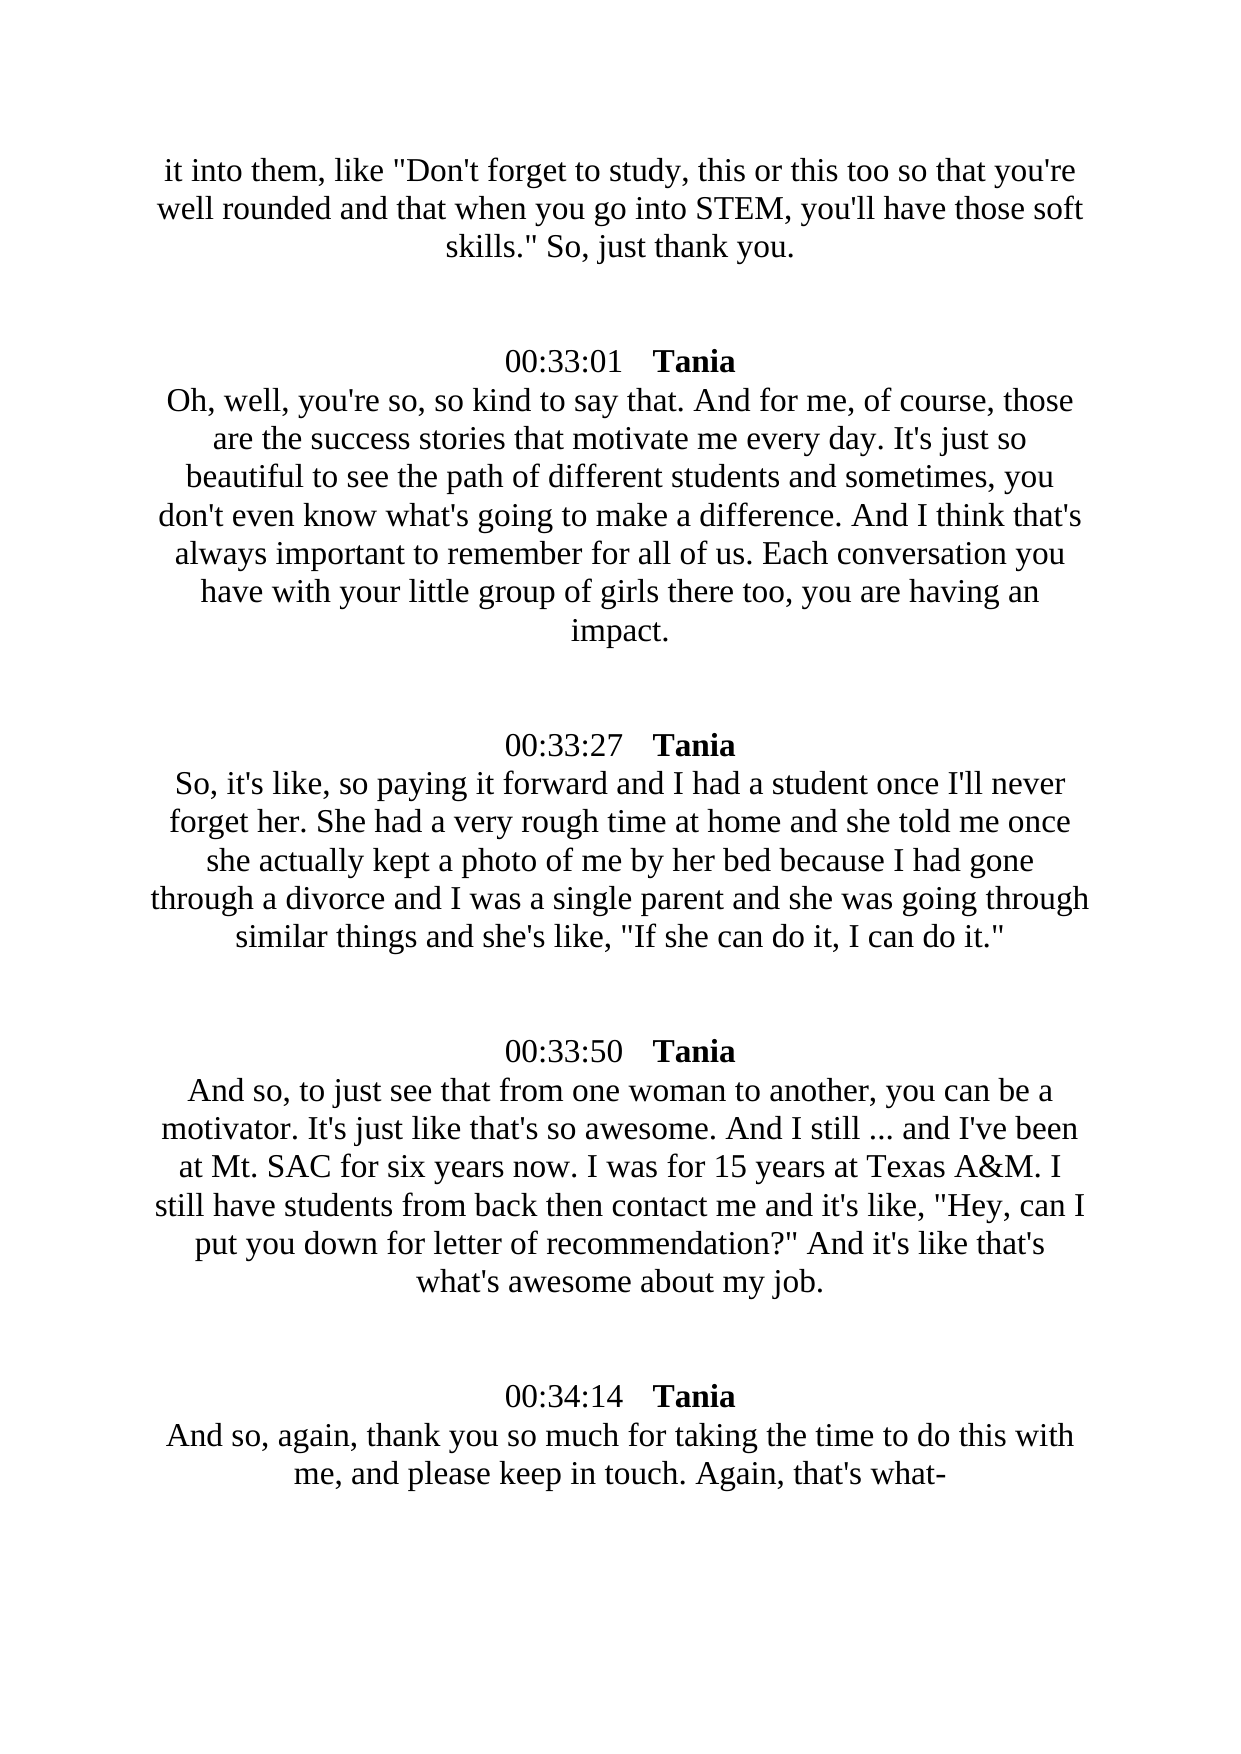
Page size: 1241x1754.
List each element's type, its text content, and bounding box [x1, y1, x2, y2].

subtitle And so, again, thank you so much for taking the time to do this with me, and please keep in touch. Again, that's what- [150, 1415, 1090, 1530]
subtitle Oh, well, you're so, so kind to say that. And for me, of course, those are the success stories that motivate me every day. It's just so beautiful to see the path of different students and sometimes, you don't even know what's going to make a difference. And I think that's always important to remember for all of us. Each conversation you have with your little group of girls there too, you are having an impact. [150, 380, 1090, 687]
subtitle So, it's like, so paying it forward and I had a student once I'll never forget her. She had a very rough time at home and she told me once she actually kept a photo of me by her bed because I had gone through a divorce and I was a single parent and she was going through similar things and she's like, "If she can do it, I can do it." [150, 763, 1090, 993]
subtitle 00:33:50 Tania [150, 1032, 1090, 1070]
subtitle And so, to just see that from one woman to another, you can be a motivator. It's just like that's so awesome. And I still ... and I've been at Mt. SAC for six years now. I was for 15 years at Texas A&M. I still have students from back then contact me and it's like, "Hey, can I put you down for letter of recommendation?" And it's like that's what's awesome about my job. [150, 1070, 1090, 1338]
subtitle 00:33:27 Tania [150, 725, 1090, 763]
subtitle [150, 150, 1090, 303]
subtitle 00:34:14 Tania [150, 1377, 1090, 1415]
subtitle 00:33:01 Tania [150, 342, 1090, 380]
